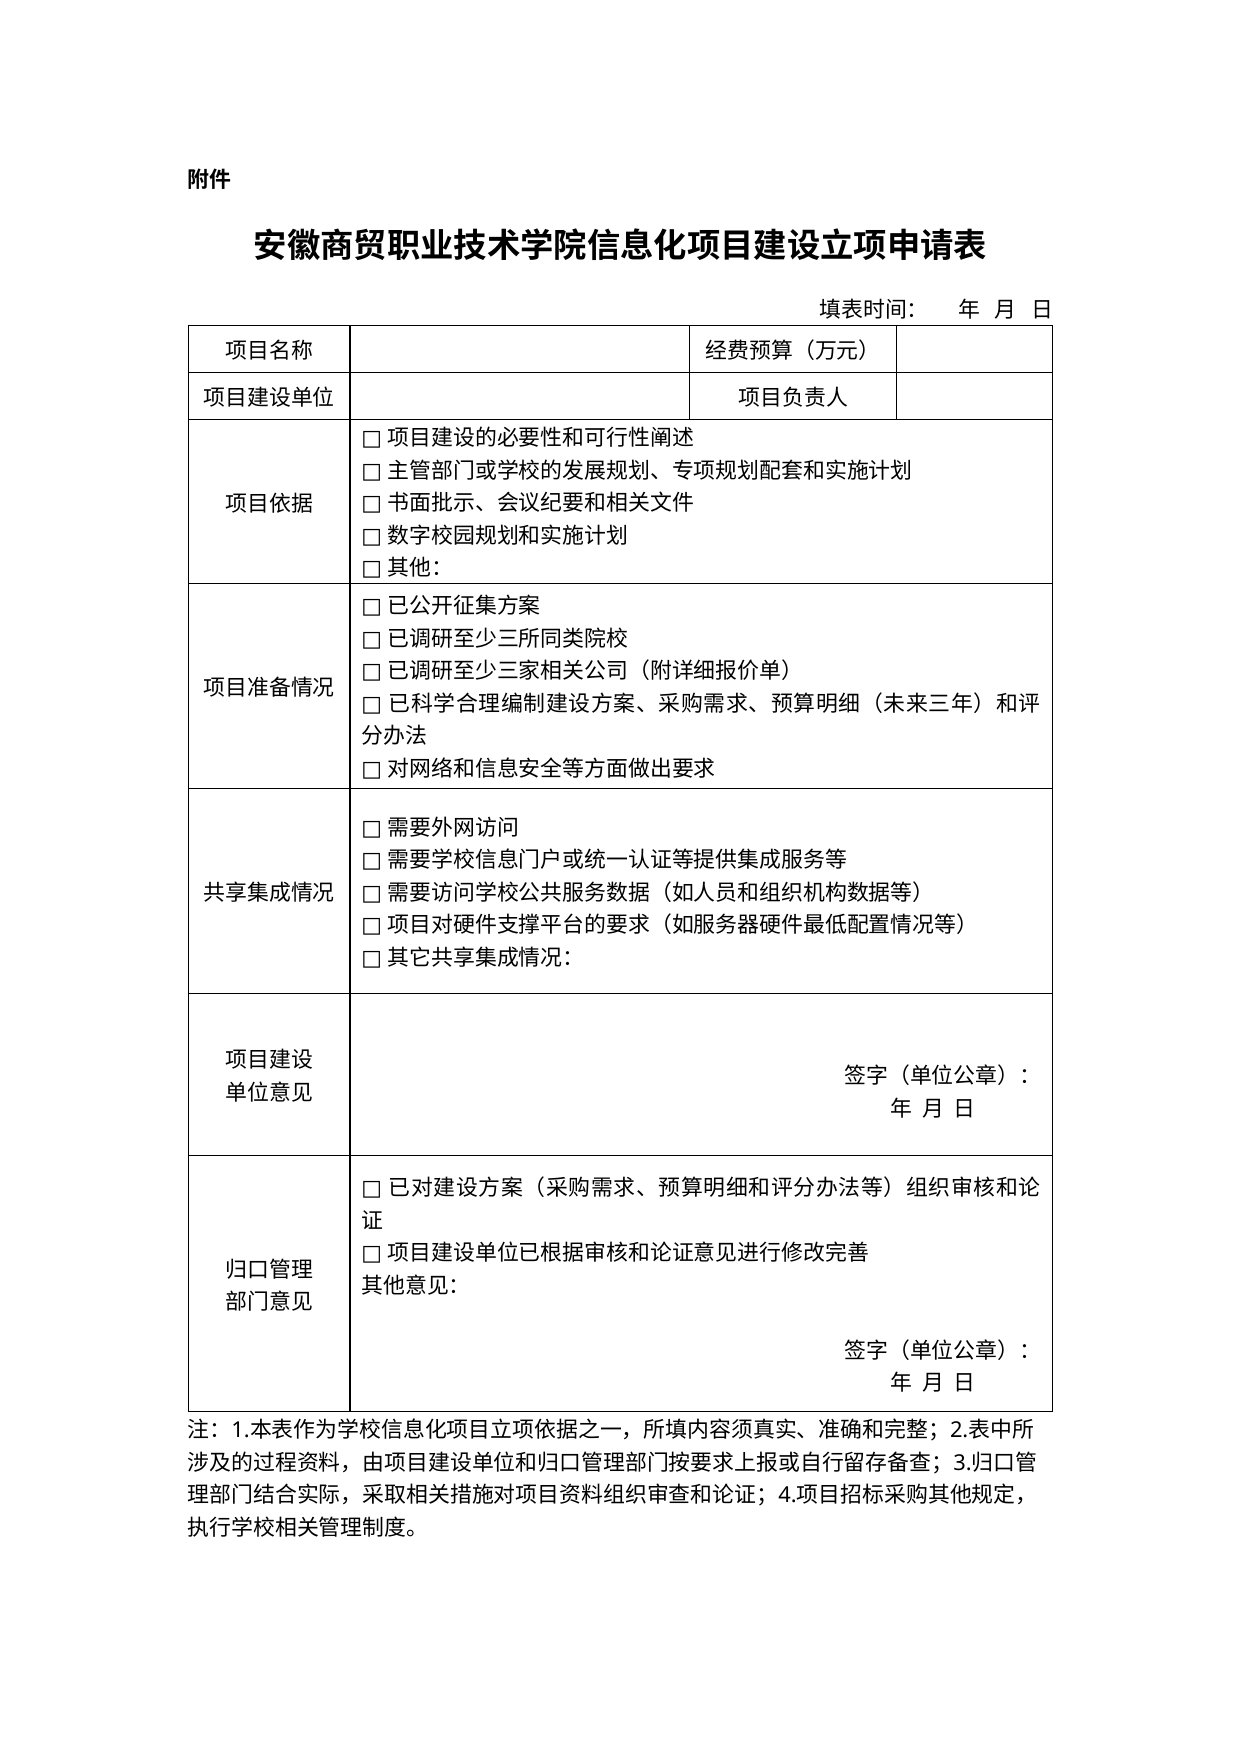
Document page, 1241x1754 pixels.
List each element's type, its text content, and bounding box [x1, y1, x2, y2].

table_cell 归口管理 部门意见 [189, 1156, 349, 1411]
table_header [897, 326, 1052, 372]
table_header [351, 326, 689, 372]
text 注：1.本表作为学校信息化项目立项依据之一，所填内容须真实、准确和完整；2.表中所涉及的过程资料，由项目建设单位和归口管理部门按要求上报或自行留存备查；3.归口管理部门结合实际，采取相关措施对项目资料组织审查和论证；4.项目招标采购其他规定，执行学校相关管理制度。 [187, 1412, 1053, 1542]
table_cell [897, 373, 1052, 419]
table_cell 项目负责人 [690, 373, 896, 419]
text 填表时间： 年 月 日 [187, 292, 1053, 324]
table_cell □ 已对建设方案（采购需求、预算明细和评分办法等）组织审核和论证 □ 项目建设单位已根据审核和论证意见进行修改完善 其他意见： 签字（单位公章）： 年 月 日 [351, 1156, 1052, 1411]
table_cell 共享集成情况 [189, 789, 349, 993]
table_cell 签字（单位公章）： 年 月 日 [351, 994, 1052, 1155]
table_header 项目名称 [189, 326, 349, 372]
table_cell 项目建设 单位意见 [189, 994, 349, 1155]
table_cell □ 需要外网访问 □ 需要学校信息门户或统一认证等提供集成服务等 □ 需要访问学校公共服务数据（如人员和组织机构数据等） □ 项目对硬件支撑平台的要求（如服务器硬件最低配置情况等） □ 其它共享集成情况： [351, 789, 1052, 993]
text 安徽商贸职业技术学院信息化项目建设立项申请表 [187, 211, 1053, 276]
table_cell 项目准备情况 [189, 584, 349, 788]
table_cell 项目依据 [189, 420, 349, 583]
table_cell □ 已公开征集方案 □ 已调研至少三所同类院校 □ 已调研至少三家相关公司（附详细报价单） □ 已科学合理编制建设方案、采购需求、预算明细（未来三年）和评分办法 □ 对网络和信息安全等方面做出要求 [351, 584, 1052, 788]
table_cell [351, 373, 689, 419]
table_cell 项目建设单位 [189, 373, 349, 419]
text 附件 [187, 162, 1053, 194]
table_header 经费预算（万元） [690, 326, 896, 372]
table_cell □ 项目建设的必要性和可行性阐述 □ 主管部门或学校的发展规划、专项规划配套和实施计划 □ 书面批示、会议纪要和相关文件 □ 数字校园规划和实施计划 □ 其他： [351, 420, 1052, 583]
